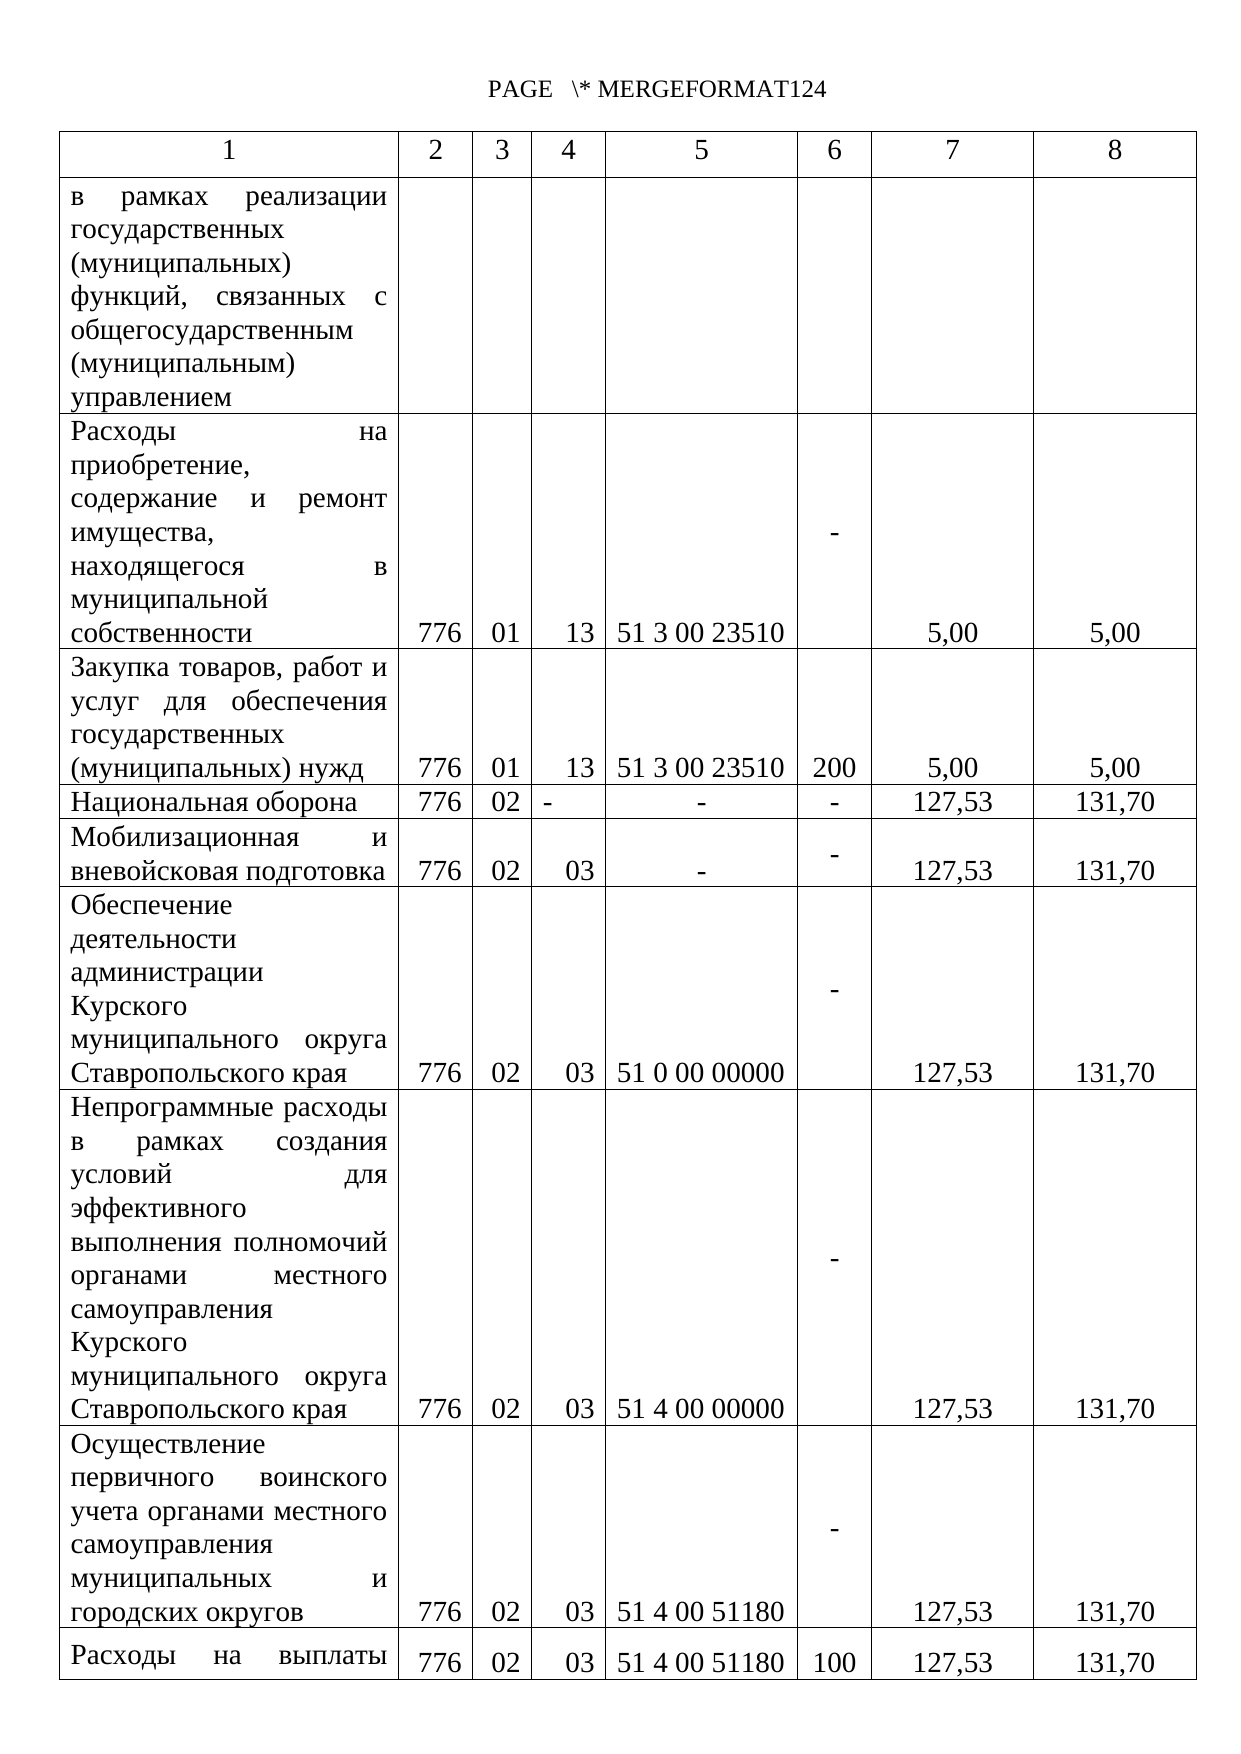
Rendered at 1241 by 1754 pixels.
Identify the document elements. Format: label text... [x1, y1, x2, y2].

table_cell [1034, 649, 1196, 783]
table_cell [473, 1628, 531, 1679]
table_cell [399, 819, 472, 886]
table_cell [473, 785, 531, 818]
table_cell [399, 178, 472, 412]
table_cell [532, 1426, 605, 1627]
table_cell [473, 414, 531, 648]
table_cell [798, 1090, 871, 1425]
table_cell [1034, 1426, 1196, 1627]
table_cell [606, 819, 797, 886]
table_header 4 [532, 132, 605, 177]
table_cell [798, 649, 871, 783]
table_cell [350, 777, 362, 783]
table_header 8 [1034, 132, 1196, 177]
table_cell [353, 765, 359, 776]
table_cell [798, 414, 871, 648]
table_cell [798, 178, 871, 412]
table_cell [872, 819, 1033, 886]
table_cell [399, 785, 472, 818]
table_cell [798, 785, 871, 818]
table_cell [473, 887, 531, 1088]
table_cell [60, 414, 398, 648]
table_header 3 [473, 132, 531, 177]
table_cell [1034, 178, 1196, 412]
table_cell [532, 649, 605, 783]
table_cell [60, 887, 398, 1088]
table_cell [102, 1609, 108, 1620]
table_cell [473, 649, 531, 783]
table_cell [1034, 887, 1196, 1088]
table_header 1 [60, 132, 398, 177]
table_header 2 [399, 132, 472, 177]
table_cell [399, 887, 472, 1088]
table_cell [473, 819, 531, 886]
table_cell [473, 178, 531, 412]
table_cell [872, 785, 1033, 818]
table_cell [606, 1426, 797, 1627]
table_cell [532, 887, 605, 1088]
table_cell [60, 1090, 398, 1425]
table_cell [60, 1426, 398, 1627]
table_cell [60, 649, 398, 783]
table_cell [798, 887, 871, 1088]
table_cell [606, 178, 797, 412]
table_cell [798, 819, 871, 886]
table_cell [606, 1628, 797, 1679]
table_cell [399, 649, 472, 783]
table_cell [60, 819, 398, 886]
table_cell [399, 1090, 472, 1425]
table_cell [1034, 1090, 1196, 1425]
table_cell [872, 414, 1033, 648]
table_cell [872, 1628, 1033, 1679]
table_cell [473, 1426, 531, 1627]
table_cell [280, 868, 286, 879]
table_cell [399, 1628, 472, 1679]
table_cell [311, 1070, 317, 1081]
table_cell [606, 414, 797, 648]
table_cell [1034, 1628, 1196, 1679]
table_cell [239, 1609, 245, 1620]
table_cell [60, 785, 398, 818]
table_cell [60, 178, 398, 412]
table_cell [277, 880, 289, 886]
table_header 7 [872, 132, 1033, 177]
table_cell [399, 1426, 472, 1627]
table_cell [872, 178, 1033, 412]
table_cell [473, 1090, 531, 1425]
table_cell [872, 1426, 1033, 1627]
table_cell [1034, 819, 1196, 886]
table_header 5 [606, 132, 797, 177]
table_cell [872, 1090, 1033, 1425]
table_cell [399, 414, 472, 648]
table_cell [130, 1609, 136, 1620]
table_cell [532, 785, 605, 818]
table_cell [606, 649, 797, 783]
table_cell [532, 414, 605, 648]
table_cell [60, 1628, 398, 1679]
table_header 6 [798, 132, 871, 177]
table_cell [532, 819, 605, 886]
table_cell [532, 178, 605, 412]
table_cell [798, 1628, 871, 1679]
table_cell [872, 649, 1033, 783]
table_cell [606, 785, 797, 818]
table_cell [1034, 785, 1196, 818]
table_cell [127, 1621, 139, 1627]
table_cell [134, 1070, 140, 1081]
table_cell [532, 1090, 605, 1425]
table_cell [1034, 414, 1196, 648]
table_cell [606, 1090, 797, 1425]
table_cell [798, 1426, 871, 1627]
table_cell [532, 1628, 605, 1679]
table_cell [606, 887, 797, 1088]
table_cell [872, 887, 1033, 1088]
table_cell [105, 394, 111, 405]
